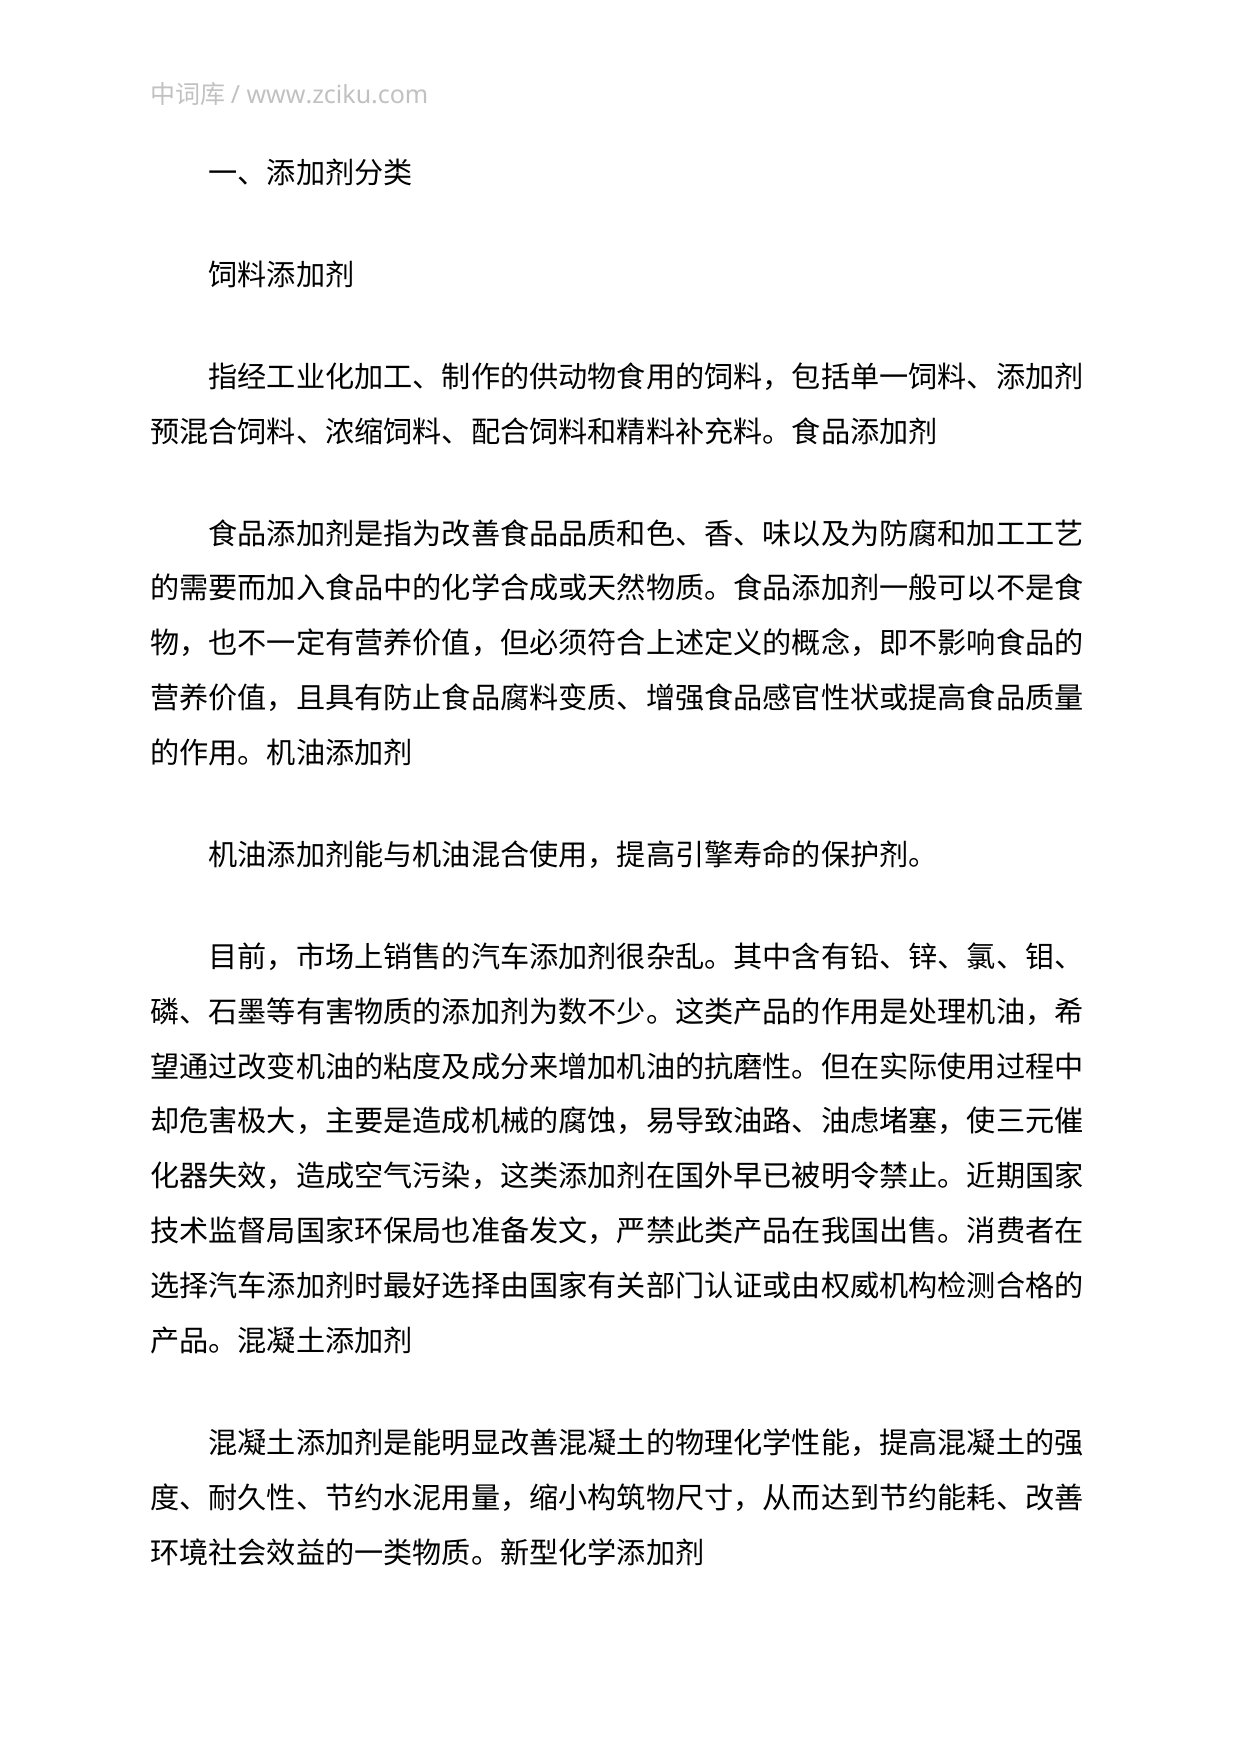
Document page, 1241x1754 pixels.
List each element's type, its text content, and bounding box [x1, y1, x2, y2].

text 食品添加剂是指为改善食品品质和色、香、味以及为防腐和加工工艺的需要而加入食品中的化学合成或天然物质。食品添加剂一般可以不是食物，也不一定有营养价值，但必须符合上述定义的概念，即不影响食品的营养价值，且具有防止食品腐料变质、增强食品感官性状或提高食品质量的作用。机油添加剂 [150, 510, 1090, 772]
text 饲料添加剂 [150, 252, 1090, 294]
text 一、添加剂分类 [150, 150, 1090, 192]
text 机油添加剂能与机油混合使用，提高引擎寿命的保护剂。 [150, 832, 1090, 874]
text 指经工业化加工、制作的供动物食用的饲料，包括单一饲料、添加剂预混合饲料、浓缩饲料、配合饲料和精料补充料。食品添加剂 [150, 353, 1090, 451]
text 目前，市场上销售的汽车添加剂很杂乱。其中含有铅、锌、氯、钼、磷、石墨等有害物质的添加剂为数不少。这类产品的作用是处理机油，希望通过改变机油的粘度及成分来增加机油的抗磨性。但在实际使用过程中却危害极大，主要是造成机械的腐蚀，易导致油路、油虑堵塞，使三元催化器失效，造成空气污染，这类添加剂在国外早已被明令禁止。近期国家技术监督局国家环保局也准备发文，严禁此类产品在我国出售。消费者在选择汽车添加剂时最好选择由国家有关部门认证或由权威机构检测合格的产品。混凝土添加剂 [150, 933, 1090, 1360]
text 混凝土添加剂是能明显改善混凝土的物理化学性能，提高混凝土的强度、耐久性、节约水泥用量，缩小构筑物尺寸，从而达到节约能耗、改善环境社会效益的一类物质。新型化学添加剂 [150, 1419, 1090, 1571]
